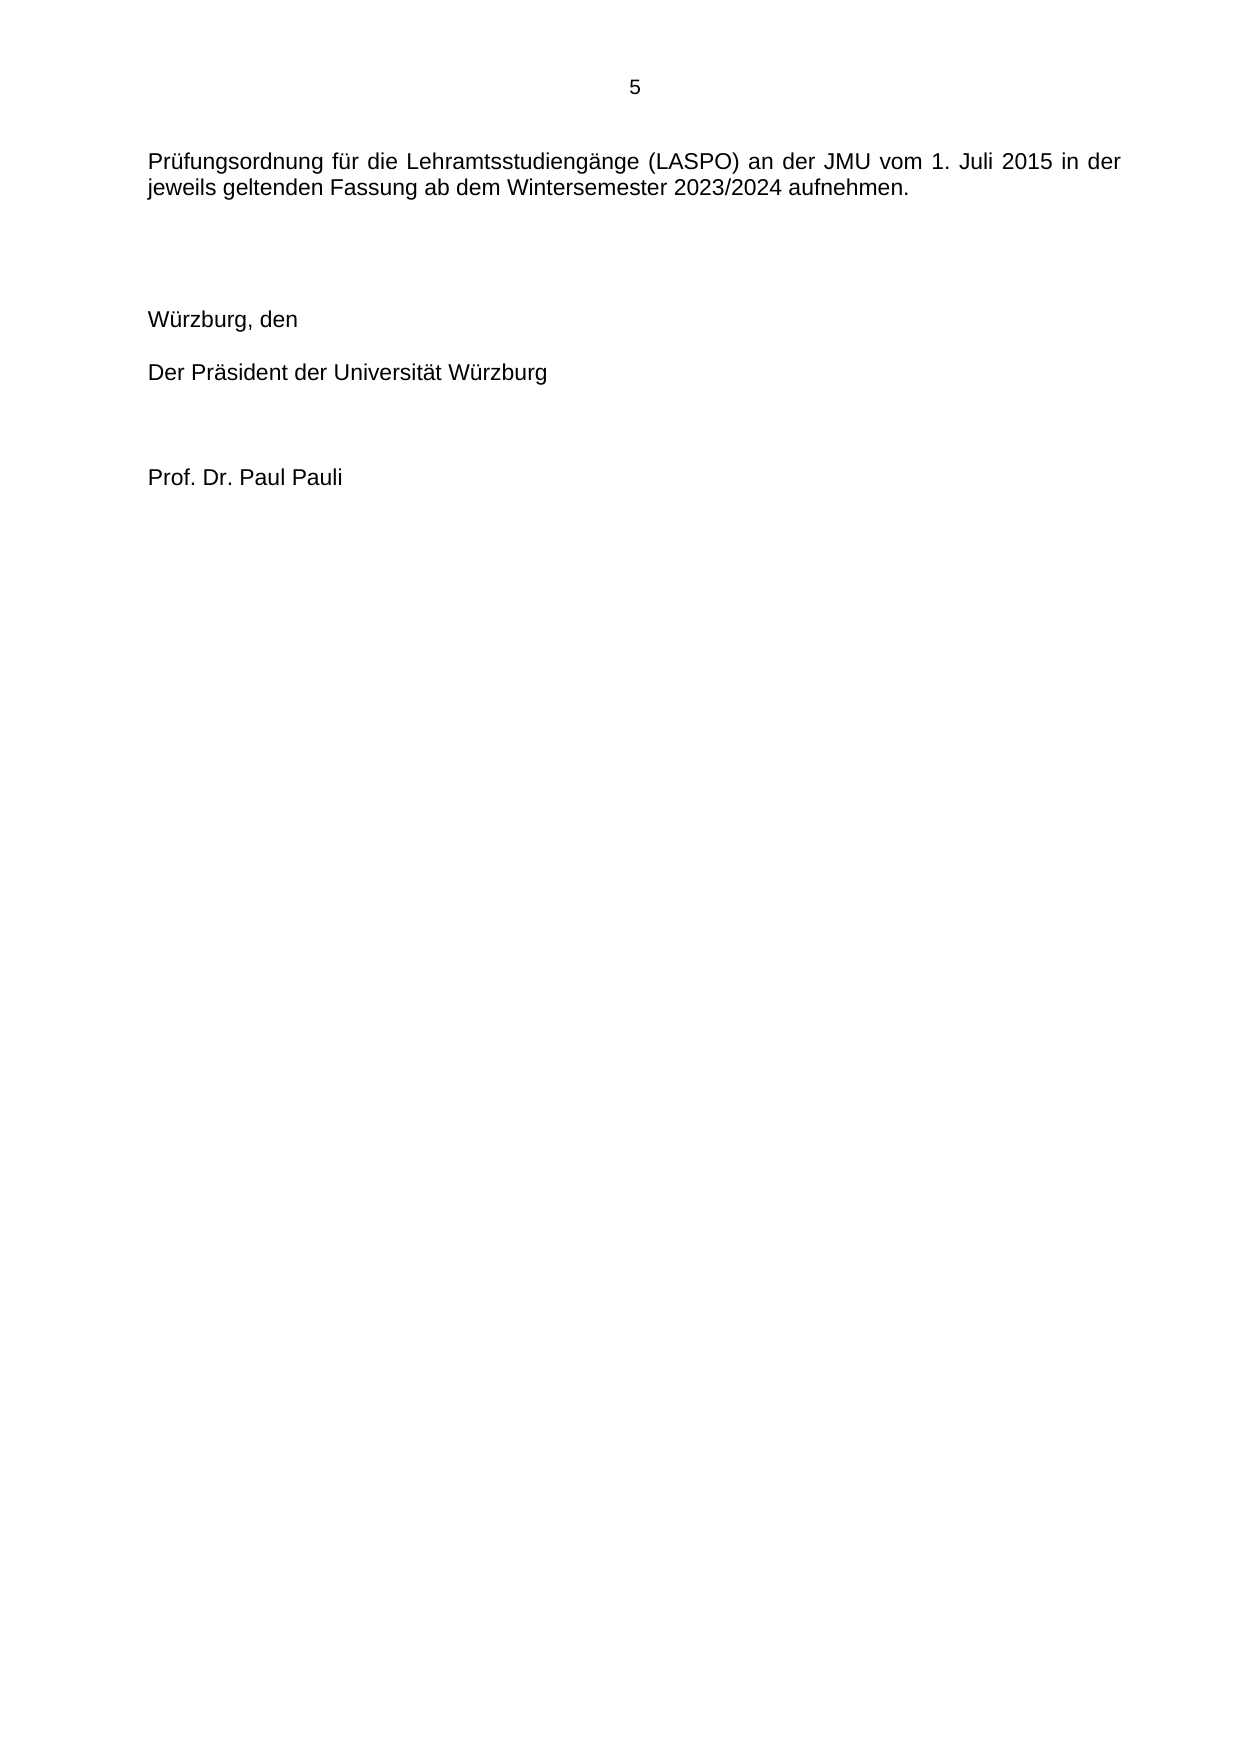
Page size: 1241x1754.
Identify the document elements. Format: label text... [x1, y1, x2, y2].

text Prof. Dr. Paul Pauli [148, 464, 1122, 490]
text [148, 148, 1122, 200]
text Der Präsident der Universität Würzburg [148, 358, 1122, 385]
text Würzburg, den [148, 306, 1122, 332]
